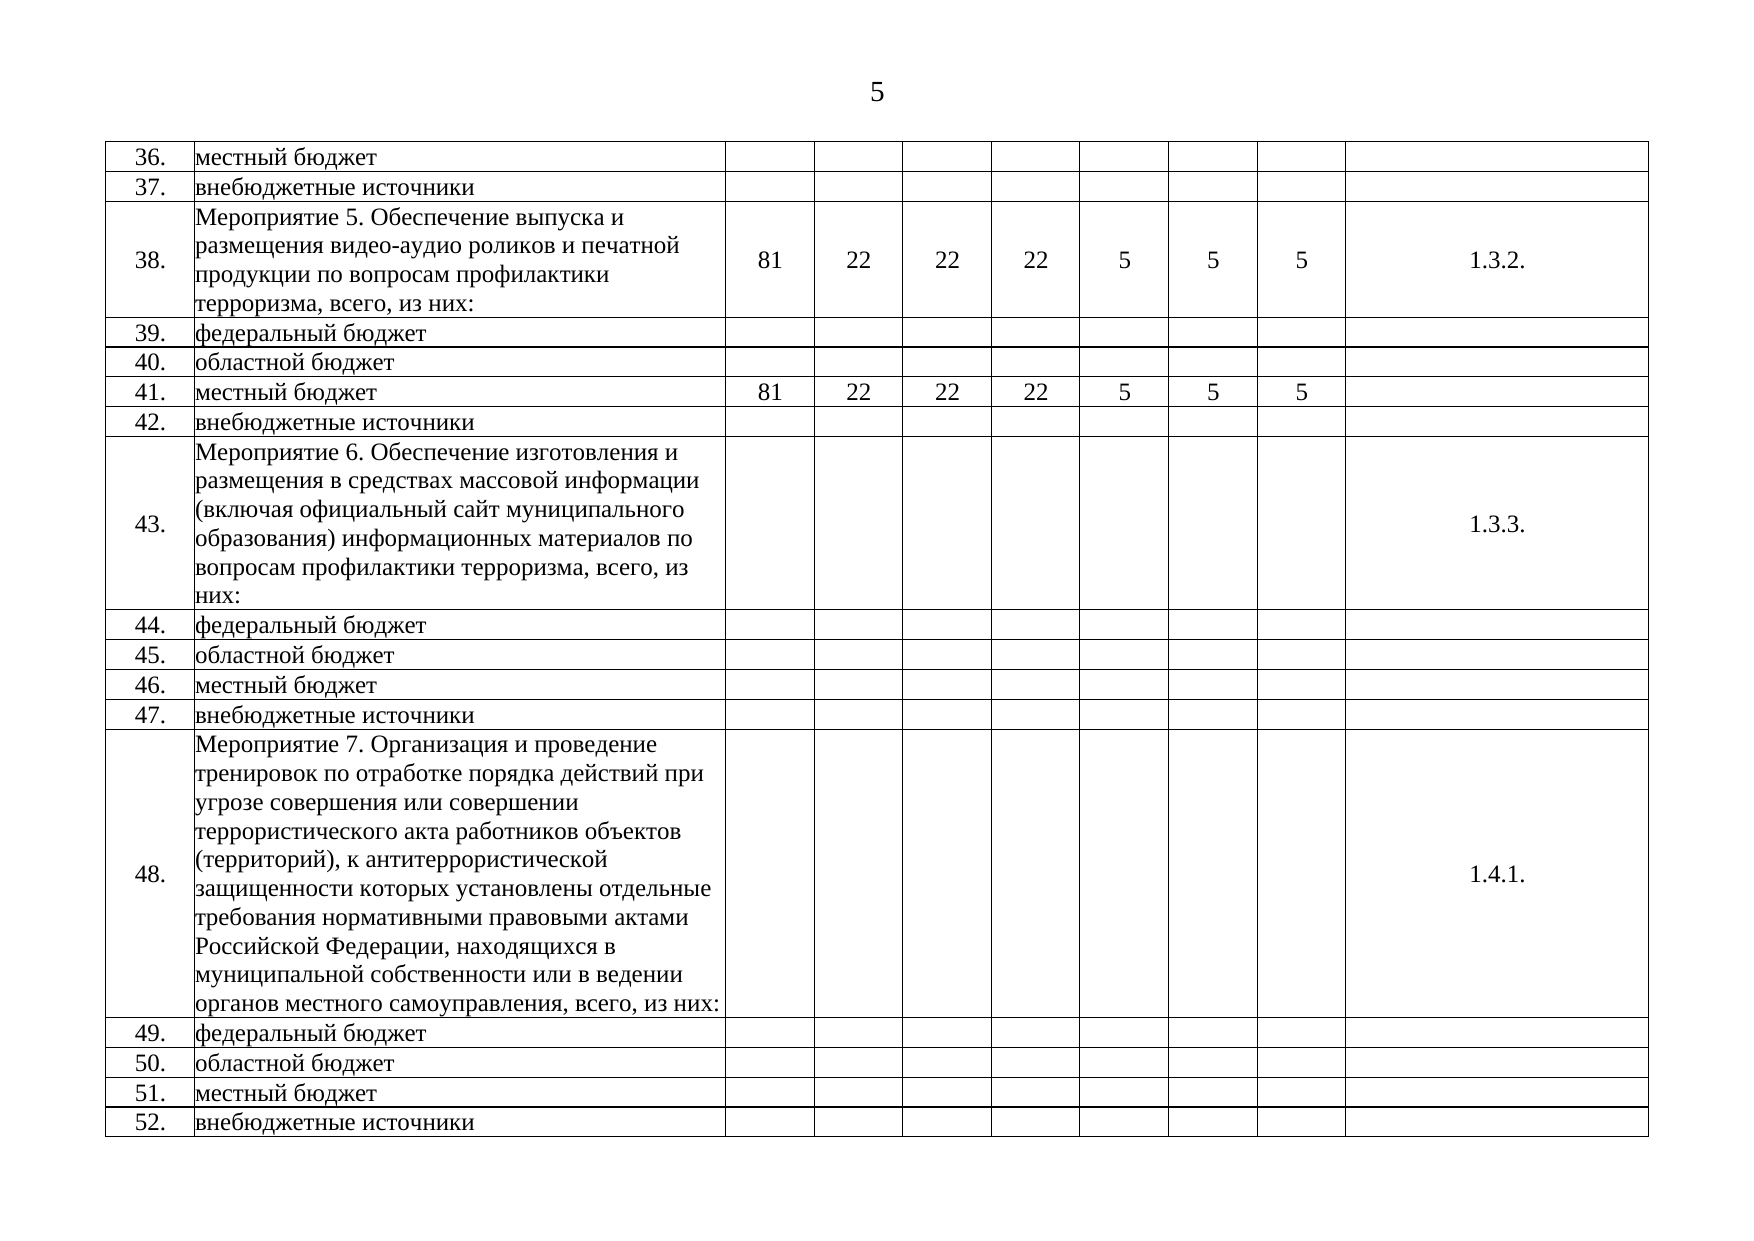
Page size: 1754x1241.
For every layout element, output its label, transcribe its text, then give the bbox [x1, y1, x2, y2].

table_cell [1258, 318, 1345, 346]
table_cell [815, 730, 902, 1017]
table_cell [903, 1018, 991, 1047]
table_cell [1080, 700, 1168, 728]
table_cell федеральный бюджет [195, 610, 725, 639]
table_cell [1080, 1018, 1168, 1047]
table_cell [992, 1108, 1079, 1136]
table_cell 1.3.3. [1346, 437, 1648, 609]
table_cell [992, 670, 1079, 699]
table_cell 5 [1258, 202, 1345, 317]
table_cell [1169, 407, 1257, 436]
table_cell [1346, 1108, 1648, 1136]
table_cell [1080, 437, 1168, 609]
table_cell 43. [106, 437, 194, 609]
table_cell 38. [106, 202, 194, 317]
table_cell [1346, 640, 1648, 669]
table_cell [1346, 142, 1648, 171]
table_cell [1169, 610, 1257, 639]
table_cell областной бюджет [195, 348, 725, 376]
table_cell [815, 1048, 902, 1077]
table_cell [903, 730, 991, 1017]
table_cell областной бюджет [195, 640, 725, 669]
table_cell [992, 610, 1079, 639]
table_cell 40. [106, 348, 194, 376]
table_cell [1258, 407, 1345, 436]
table_cell 39. [106, 318, 194, 346]
table_cell [1169, 700, 1257, 728]
table_cell [726, 730, 814, 1017]
table_cell [726, 1108, 814, 1136]
table_cell [1258, 640, 1345, 669]
table_cell [903, 348, 991, 376]
table_cell [903, 610, 991, 639]
table_cell [1258, 1018, 1345, 1047]
table_cell [815, 670, 902, 699]
table_cell 81 [726, 202, 814, 317]
table_cell [1080, 142, 1168, 171]
table_cell [1258, 700, 1345, 728]
table_cell областной бюджет [195, 1048, 725, 1077]
table_cell [815, 1018, 902, 1047]
table_cell [992, 1018, 1079, 1047]
table_cell 5 [1169, 202, 1257, 317]
table_cell [1258, 610, 1345, 639]
table_cell [1080, 670, 1168, 699]
table_cell [726, 348, 814, 376]
table_cell [726, 172, 814, 201]
table_cell 47. [106, 700, 194, 728]
table_cell [815, 1078, 902, 1106]
table_cell 5 [1258, 377, 1345, 406]
table_cell [903, 142, 991, 171]
table_cell [1169, 172, 1257, 201]
table_cell [1169, 730, 1257, 1017]
table_cell [903, 407, 991, 436]
table_cell внебюджетные источники [195, 407, 725, 436]
table_cell 22 [992, 202, 1079, 317]
table_cell [1169, 1108, 1257, 1136]
table_cell федеральный бюджет [195, 1018, 725, 1047]
table_cell [1080, 1108, 1168, 1136]
table_cell [815, 610, 902, 639]
table_cell [1346, 1048, 1648, 1077]
table_cell [903, 640, 991, 669]
table_cell [726, 1048, 814, 1077]
table_cell [1346, 377, 1648, 406]
table_cell [992, 348, 1079, 376]
table_cell [815, 142, 902, 171]
table_cell [1080, 730, 1168, 1017]
table_cell [992, 437, 1079, 609]
table_cell [815, 172, 902, 201]
table_cell [815, 700, 902, 728]
table_cell [1080, 172, 1168, 201]
table_cell [992, 318, 1079, 346]
table_cell [726, 142, 814, 171]
table_cell [903, 670, 991, 699]
table_cell [1346, 1078, 1648, 1106]
table_cell [1169, 142, 1257, 171]
table_cell [1169, 348, 1257, 376]
table_cell местный бюджет [195, 377, 725, 406]
table_cell [815, 1108, 902, 1136]
table_cell [992, 1078, 1079, 1106]
table_cell 52. [106, 1108, 194, 1136]
table_cell Мероприятие 6. Обеспечение изготовления и размещения в средствах массовой информации (включая официальный сайт муниципального образования) информационных материалов по вопросам профилактики терроризма, всего, из них: [195, 437, 725, 609]
table_cell 46. [106, 670, 194, 699]
table_cell [1169, 640, 1257, 669]
table_cell [1346, 348, 1648, 376]
table_cell [726, 1018, 814, 1047]
table_cell федеральный бюджет [195, 318, 725, 346]
table_cell внебюджетные источники [195, 1108, 725, 1136]
table_cell [903, 1078, 991, 1106]
table_cell [726, 670, 814, 699]
table_cell 51. [106, 1078, 194, 1106]
table_cell [992, 172, 1079, 201]
table_cell [726, 1078, 814, 1106]
table_cell [1346, 1018, 1648, 1047]
table_cell Мероприятие 5. Обеспечение выпуска и размещения видео-аудио роликов и печатной продукции по вопросам профилактики терроризма, всего, из них: [195, 202, 725, 317]
table_cell 42. [106, 407, 194, 436]
table_cell [1080, 407, 1168, 436]
table_cell 81 [726, 377, 814, 406]
table_cell внебюджетные источники [195, 700, 725, 728]
table_cell [903, 1108, 991, 1136]
table_cell [992, 700, 1079, 728]
table_cell [1080, 640, 1168, 669]
table_cell [1169, 318, 1257, 346]
table_cell [1169, 437, 1257, 609]
table_cell [815, 348, 902, 376]
table_cell [1169, 1048, 1257, 1077]
table_cell [1080, 1048, 1168, 1077]
table_cell [726, 610, 814, 639]
table_cell [726, 407, 814, 436]
table_cell [903, 700, 991, 728]
table_cell 22 [815, 202, 902, 317]
table_cell [1080, 348, 1168, 376]
table_cell [1258, 172, 1345, 201]
table_cell [992, 1048, 1079, 1077]
table_cell местный бюджет [195, 142, 725, 171]
table_cell 1.3.2. [1346, 202, 1648, 317]
table_cell [903, 318, 991, 346]
table_cell [1346, 172, 1648, 201]
table_cell [1080, 1078, 1168, 1106]
table_cell [1258, 670, 1345, 699]
table_cell [726, 437, 814, 609]
table_cell [1258, 1078, 1345, 1106]
table_cell местный бюджет [195, 1078, 725, 1106]
table_cell 22 [903, 202, 991, 317]
table_cell [1346, 700, 1648, 728]
table_cell [992, 640, 1079, 669]
table_cell [1080, 610, 1168, 639]
table_cell [1169, 670, 1257, 699]
table_cell [1258, 1048, 1345, 1077]
table_cell [1346, 407, 1648, 436]
table_cell 22 [992, 377, 1079, 406]
table_cell 45. [106, 640, 194, 669]
table_cell [1080, 318, 1168, 346]
table_cell [992, 407, 1079, 436]
table_cell 36. [106, 142, 194, 171]
table_cell 22 [903, 377, 991, 406]
table_cell [992, 730, 1079, 1017]
table_cell внебюджетные источники [195, 172, 725, 201]
table_cell 5 [1080, 377, 1168, 406]
table_cell 49. [106, 1018, 194, 1047]
table_cell [726, 640, 814, 669]
table_cell [1169, 1018, 1257, 1047]
table_cell 48. [106, 730, 194, 1017]
table_cell 1.4.1. [1346, 730, 1648, 1017]
table_cell [1258, 348, 1345, 376]
table_cell [903, 1048, 991, 1077]
table_cell [815, 437, 902, 609]
table_cell [1258, 1108, 1345, 1136]
table_cell 22 [815, 377, 902, 406]
table_cell [1346, 318, 1648, 346]
table_cell [1258, 142, 1345, 171]
table_cell [1346, 670, 1648, 699]
table_cell [815, 407, 902, 436]
table_cell [726, 318, 814, 346]
table_cell [815, 640, 902, 669]
table_cell [1346, 610, 1648, 639]
table_cell 44. [106, 610, 194, 639]
table_cell [1169, 1078, 1257, 1106]
table_cell [1258, 437, 1345, 609]
table_cell [903, 437, 991, 609]
table_cell [992, 142, 1079, 171]
table_cell [815, 318, 902, 346]
table_cell 5 [1169, 377, 1257, 406]
table_cell [903, 172, 991, 201]
table_cell Мероприятие 7. Организация и проведение тренировок по отработке порядка действий при угрозе совершения или совершении террористического акта работников объектов (территорий), к антитеррористической защищенности которых установлены отдельные требования нормативными правовыми актами Российской Федерации, находящихся в муниципальной собственности или в ведении органов местного самоуправления, всего, из них: [195, 730, 725, 1017]
table_cell местный бюджет [195, 670, 725, 699]
table_cell 50. [106, 1048, 194, 1077]
table_cell 37. [106, 172, 194, 201]
table_cell 5 [1080, 202, 1168, 317]
table_cell [726, 700, 814, 728]
table_cell [1258, 730, 1345, 1017]
table_cell 41. [106, 377, 194, 406]
